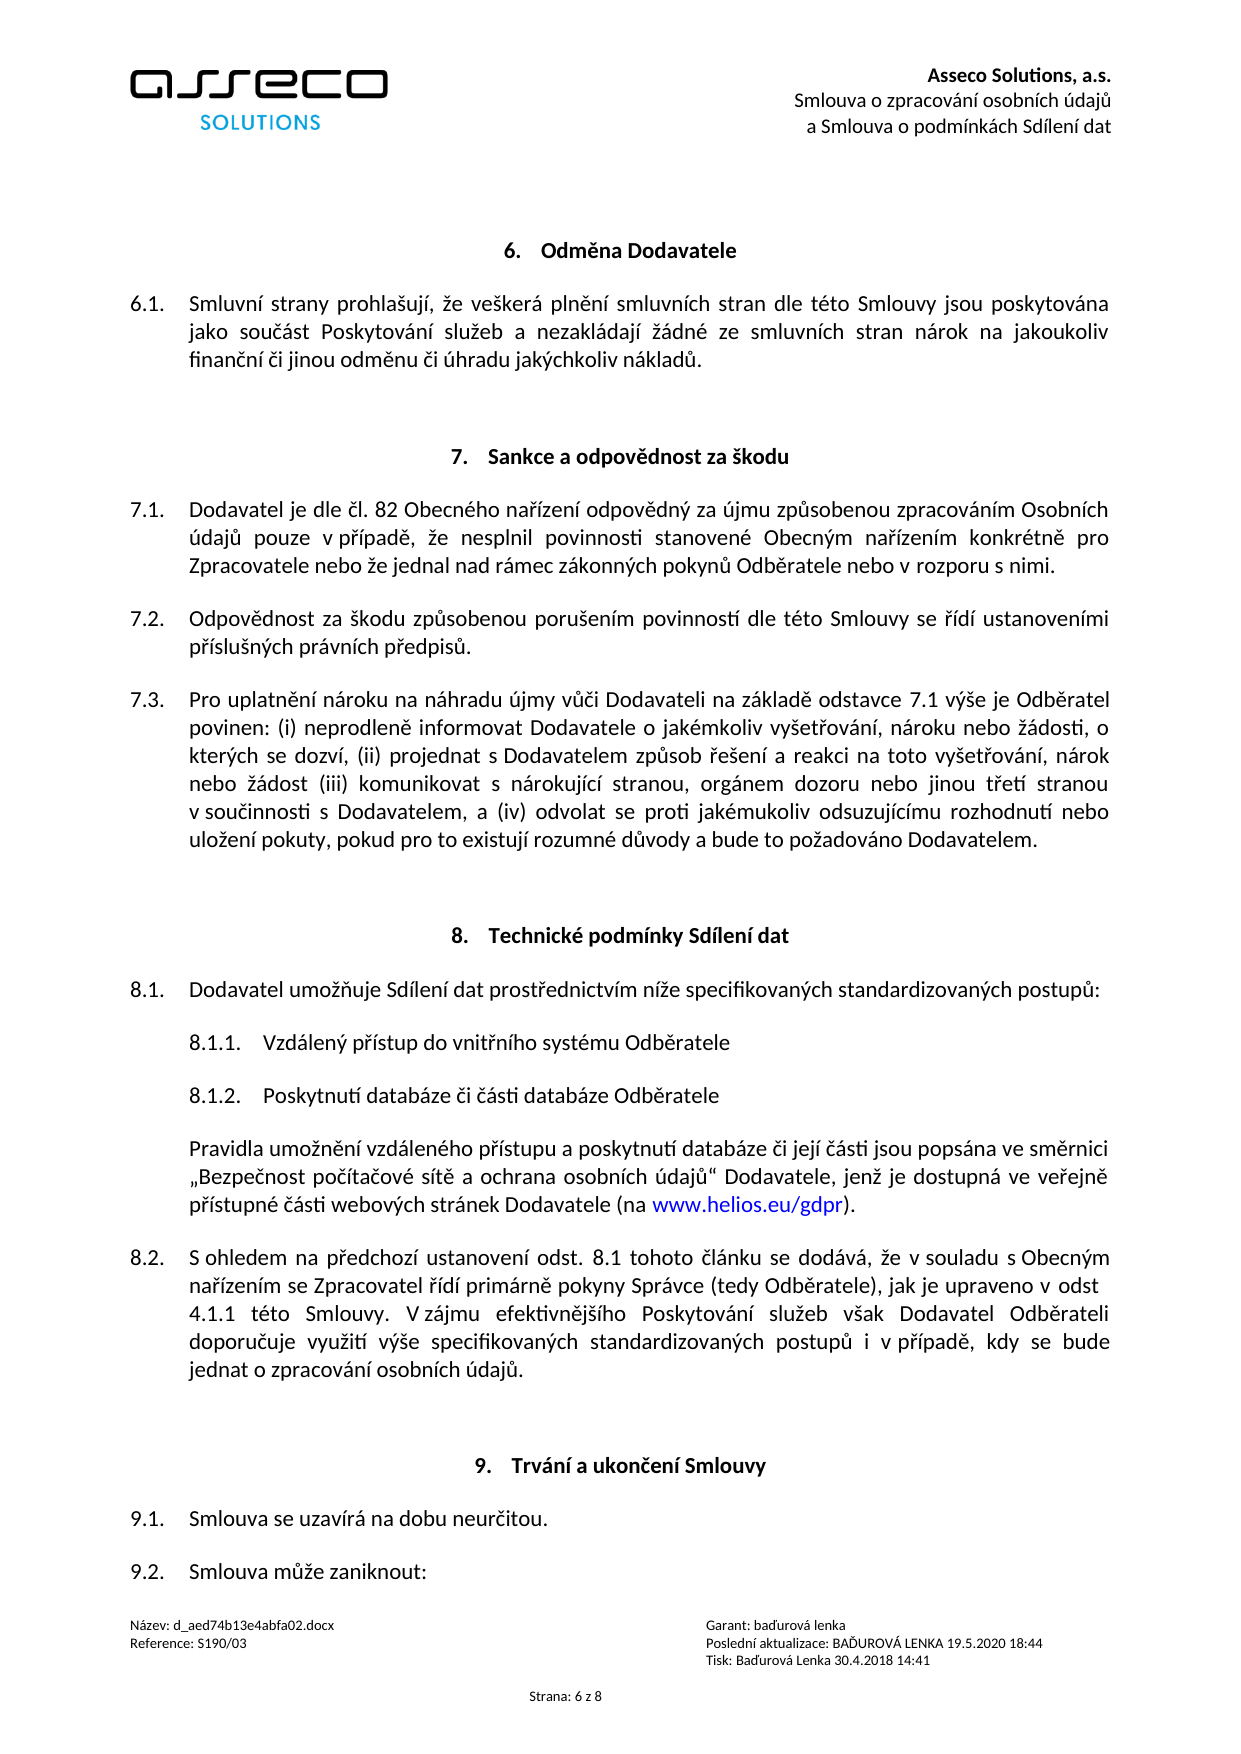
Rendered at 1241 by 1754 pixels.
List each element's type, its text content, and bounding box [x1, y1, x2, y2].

subtitle Vzdálený přístup do vnitřního systému Odběratele [189, 1028, 1110, 1056]
subtitle Odpovědnost za škodu způsobenou porušením povinností dle této Smlouvy se řídí ustanoveními příslušných právních předpisů. [130, 604, 1110, 660]
subtitle Technické podmínky Sdílení dat [130, 922, 1110, 950]
picture [298, 122, 303, 130]
picture [216, 117, 225, 127]
subtitle Dodavatel umožňuje Sdílení dat prostřednictvím níže specifikovaných standardizovaných postupů: [130, 975, 1110, 1003]
picture [130, 70, 388, 130]
subtitle Poskytnutí databáze či části databáze Odběratele [189, 1081, 1110, 1109]
subtitle Odměna Dodavatele [130, 236, 1110, 264]
subtitle Dodavatel je dle čl. 82 Obecného nařízení odpovědný za újmu způsobenou zpracováním Osobních údajů pouze v případě, že nesplnil povinnosti stanovené Obecným nařízením konkrétně pro Zpracovatele nebo že jednal nad rámec zákonných pokynů Odběratele nebo v rozporu s nimi. [130, 495, 1110, 579]
subtitle Trvání a ukončení Smlouvy [130, 1451, 1110, 1479]
subtitle Smlouva se uzavírá na dobu neurčitou. [130, 1504, 1110, 1532]
subtitle Smluvní strany prohlašují, že veškerá plnění smluvních stran dle této Smlouvy jsou poskytována jako součást Poskytování služeb a nezakládají žádné ze smluvních stran nárok na jakoukoliv finanční či jinou odměnu či úhradu jakýchkoliv nákladů. [130, 289, 1110, 373]
subtitle S ohledem na předchozí ustanovení odst. 8.1 tohoto článku se dodává, že v souladu s Obecným nařízením se Zpracovatel řídí primárně pokyny Správce (tedy Odběratele), jak je upraveno v odst 4.1.1 této Smlouvy. V zájmu efektivnějšího Poskytování služeb však Dodavatel Odběrateli doporučuje využití výše specifikovaných standardizovaných postupů i v případě, kdy se bude jednat o zpracování osobních údajů. [130, 1243, 1110, 1383]
subtitle Smlouva může zaniknout: [130, 1557, 1110, 1586]
picture [279, 117, 288, 127]
subtitle Pravidla umožnění vzdáleného přístupu a poskytnutí databáze či její části jsou popsána ve směrnici „Bezpečnost počítačové sítě a ochrana osobních údajů“ Dodavatele, jenž je dostupná ve veřejně přístupné části webových stránek Dodavatele (na www.helios.eu/gdpr). [189, 1134, 1110, 1218]
subtitle Sankce a odpovědnost za škodu [130, 442, 1110, 470]
subtitle Pro uplatnění nároku na náhradu újmy vůči Dodavateli na základě odstavce 7.1 výše je Odběratel povinen: (i) neprodleně informovat Dodavatele o jakémkoliv vyšetřování, nároku nebo žádosti, o kterých se dozví, (ii) projednat s Dodavatelem způsob řešení a reakci na toto vyšetřování, nárok nebo žádost (iii) komunikovat s nárokující stranou, orgánem dozoru nebo jinou třetí stranou v součinnosti s Dodavatelem, a (iv) odvolat se proti jakémukoliv odsuzujícímu rozhodnutí nebo uložení pokuty, pokud pro to existují rozumné důvody a bude to požadováno Dodavatelem. [130, 685, 1110, 853]
